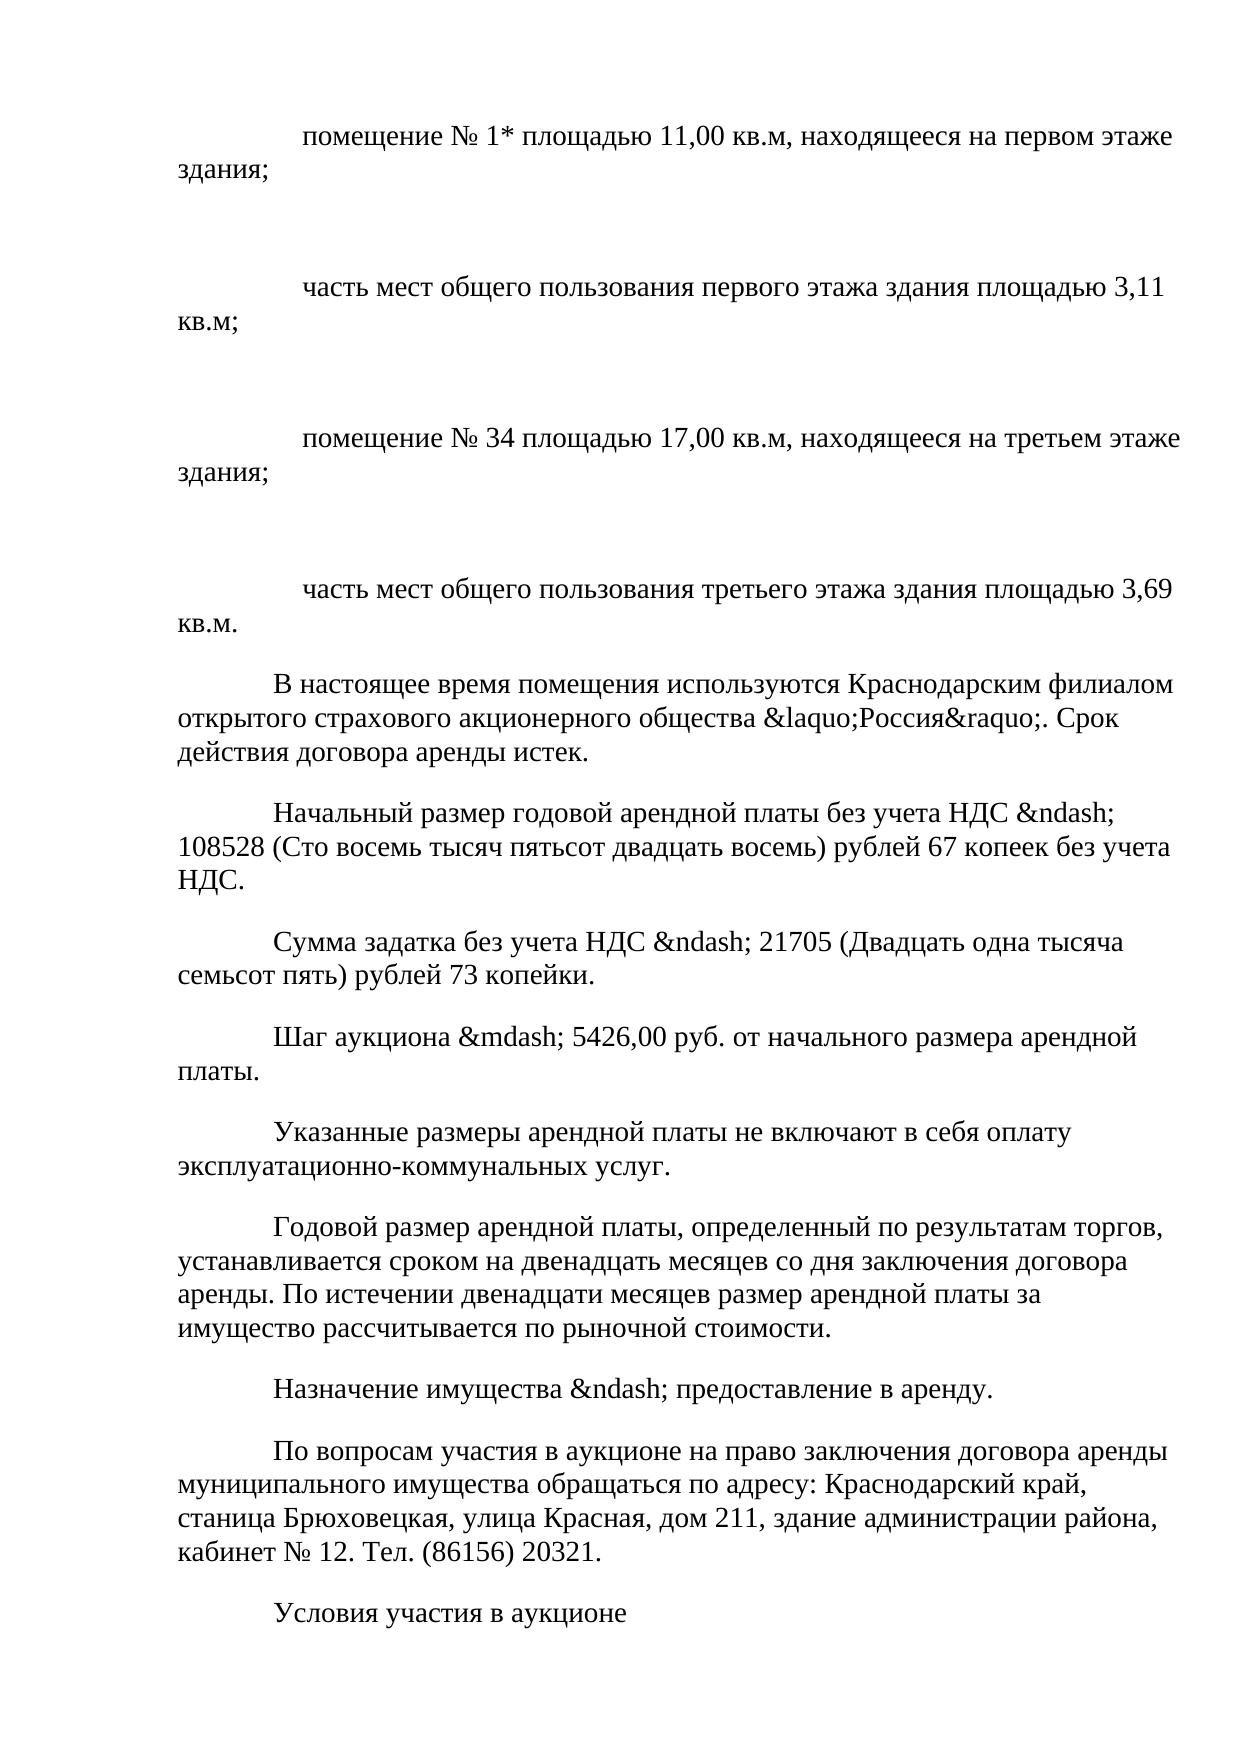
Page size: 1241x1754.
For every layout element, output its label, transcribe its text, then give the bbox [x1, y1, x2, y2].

text часть мест общего пользования первого этажа здания площадью 3,11 кв.м; [177, 269, 1181, 336]
text Указанные размеры арендной платы не включают в себя оплату эксплуатационно-коммунальных услуг. [177, 1114, 1181, 1181]
text Назначение имущества &ndash; предоставление в аренду. [177, 1371, 1181, 1405]
text Условия участия в аукционе [177, 1595, 1181, 1629]
text часть мест общего пользования третьего этажа здания площадью 3,69 кв.м. [177, 572, 1181, 639]
text Начальный размер годовой арендной платы без учета НДС &ndash; 108528 (Сто восемь тысяч пятьсот двадцать восемь) рублей 67 копеек без учета НДС. [177, 795, 1181, 896]
text Годовой размер арендной платы, определенный по результатам торгов, устанавливается сроком на двенадцать месяцев со дня заключения договора аренды. По истечении двенадцати месяцев размер арендной платы за имущество рассчитывается по рыночной стоимости. [177, 1209, 1181, 1343]
text Сумма задатка без учета НДС &ndash; 21705 (Двадцать одна тысяча семьсот пять) рублей 73 копейки. [177, 924, 1181, 991]
text Шаг аукциона &mdash; 5426,00 руб. от начального размера арендной платы. [177, 1019, 1181, 1086]
text По вопросам участия в аукционе на право заключения договора аренды муниципального имущества обращаться по адресу: Краснодарский край, станица Брюховецкая, улица Красная, дом 211, здание администрации района, кабинет № 12. Тел. (86156) 20321. [177, 1433, 1181, 1567]
text помещение № 34 площадью 17,00 кв.м, находящееся на третьем этаже здания; [177, 420, 1181, 487]
text помещение № 1* площадью 11,00 кв.м, находящееся на первом этаже здания; [177, 118, 1181, 185]
text В настоящее время помещения используются Краснодарским филиалом открытого страхового акционерного общества &laquo;Россия&raquo;. Срок действия договора аренды истек. [177, 667, 1181, 767]
